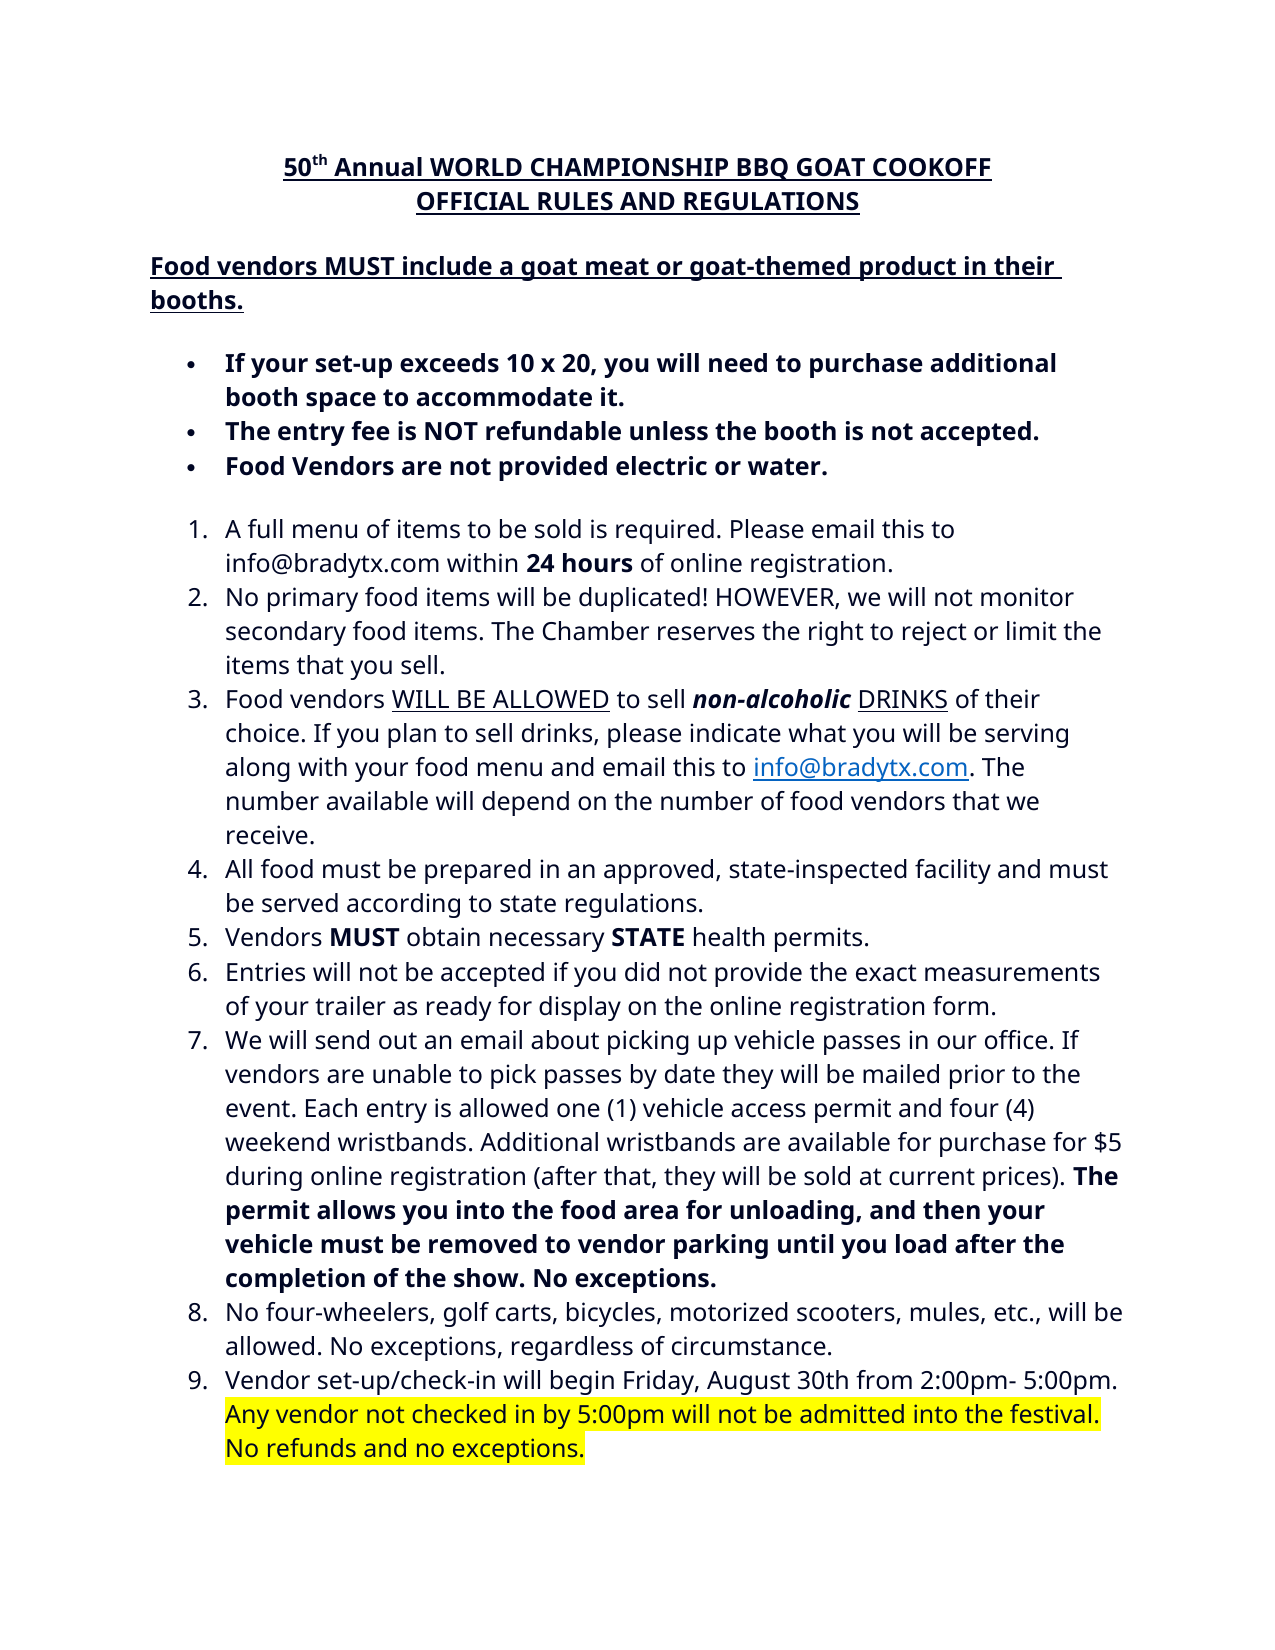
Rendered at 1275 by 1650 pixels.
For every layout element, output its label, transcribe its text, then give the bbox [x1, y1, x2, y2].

list Food vendors WILL BE ALLOWED to sell non-alcoholic DRINKS of their choice. If you plan to sell drinks, please indicate what you will be serving along with your food menu and email this to info@bradytx.com. The number available will depend on the number of food vendors that we receive. [187, 682, 1125, 852]
list Entries will not be accepted if you did not provide the exact measurements of your trailer as ready for display on the online registration form. [187, 954, 1125, 1022]
text OFFICIAL RULES AND REGULATIONS [150, 184, 1125, 249]
list All food must be prepared in an approved, state-inspected facility and must be served according to state regulations. [187, 852, 1125, 920]
list A full menu of items to be sold is required. Please email this to info@bradytx.com within 24 hours of online registration. [187, 511, 1125, 579]
text Food vendors MUST include a goat meat or goat-themed product in their booths. [150, 249, 1125, 317]
list No primary food items will be duplicated! HOWEVER, we will not monitor secondary food items. The Chamber reserves the right to reject or limit the items that you sell. [187, 579, 1125, 682]
list Vendors MUST obtain necessary STATE health permits. [187, 920, 1125, 954]
list The entry fee is NOT refundable unless the booth is not accepted. [187, 414, 1125, 448]
list We will send out an email about picking up vehicle passes in our office. If vendors are unable to pick passes by date they will be mailed prior to the event. Each entry is allowed one (1) vehicle access permit and four (4) weekend wristbands. Additional wristbands are available for purchase for $5 during online registration (after that, they will be sold at current prices). The permit allows you into the food area for unloading, and then your vehicle must be removed to vendor parking until you load after the completion of the show. No exceptions. [187, 1022, 1125, 1295]
list No four-wheelers, golf carts, bicycles, motorized scooters, mules, etc., will be allowed. No exceptions, regardless of circumstance. [187, 1295, 1125, 1363]
list Food Vendors are not provided electric or water. [187, 448, 1125, 482]
list Vendor set-up/check-in will begin Friday, August 30th from 2:00pm- 5:00pm. Any vendor not checked in by 5:00pm will not be admitted into the festival. No refunds and no exceptions. [187, 1363, 1125, 1465]
list If your set-up exceeds 10 x 20, you will need to purchase additional booth space to accommodate it. [187, 346, 1125, 414]
text 50th Annual WORLD CHAMPIONSHIP BBQ GOAT COOKOFF [150, 150, 1125, 184]
